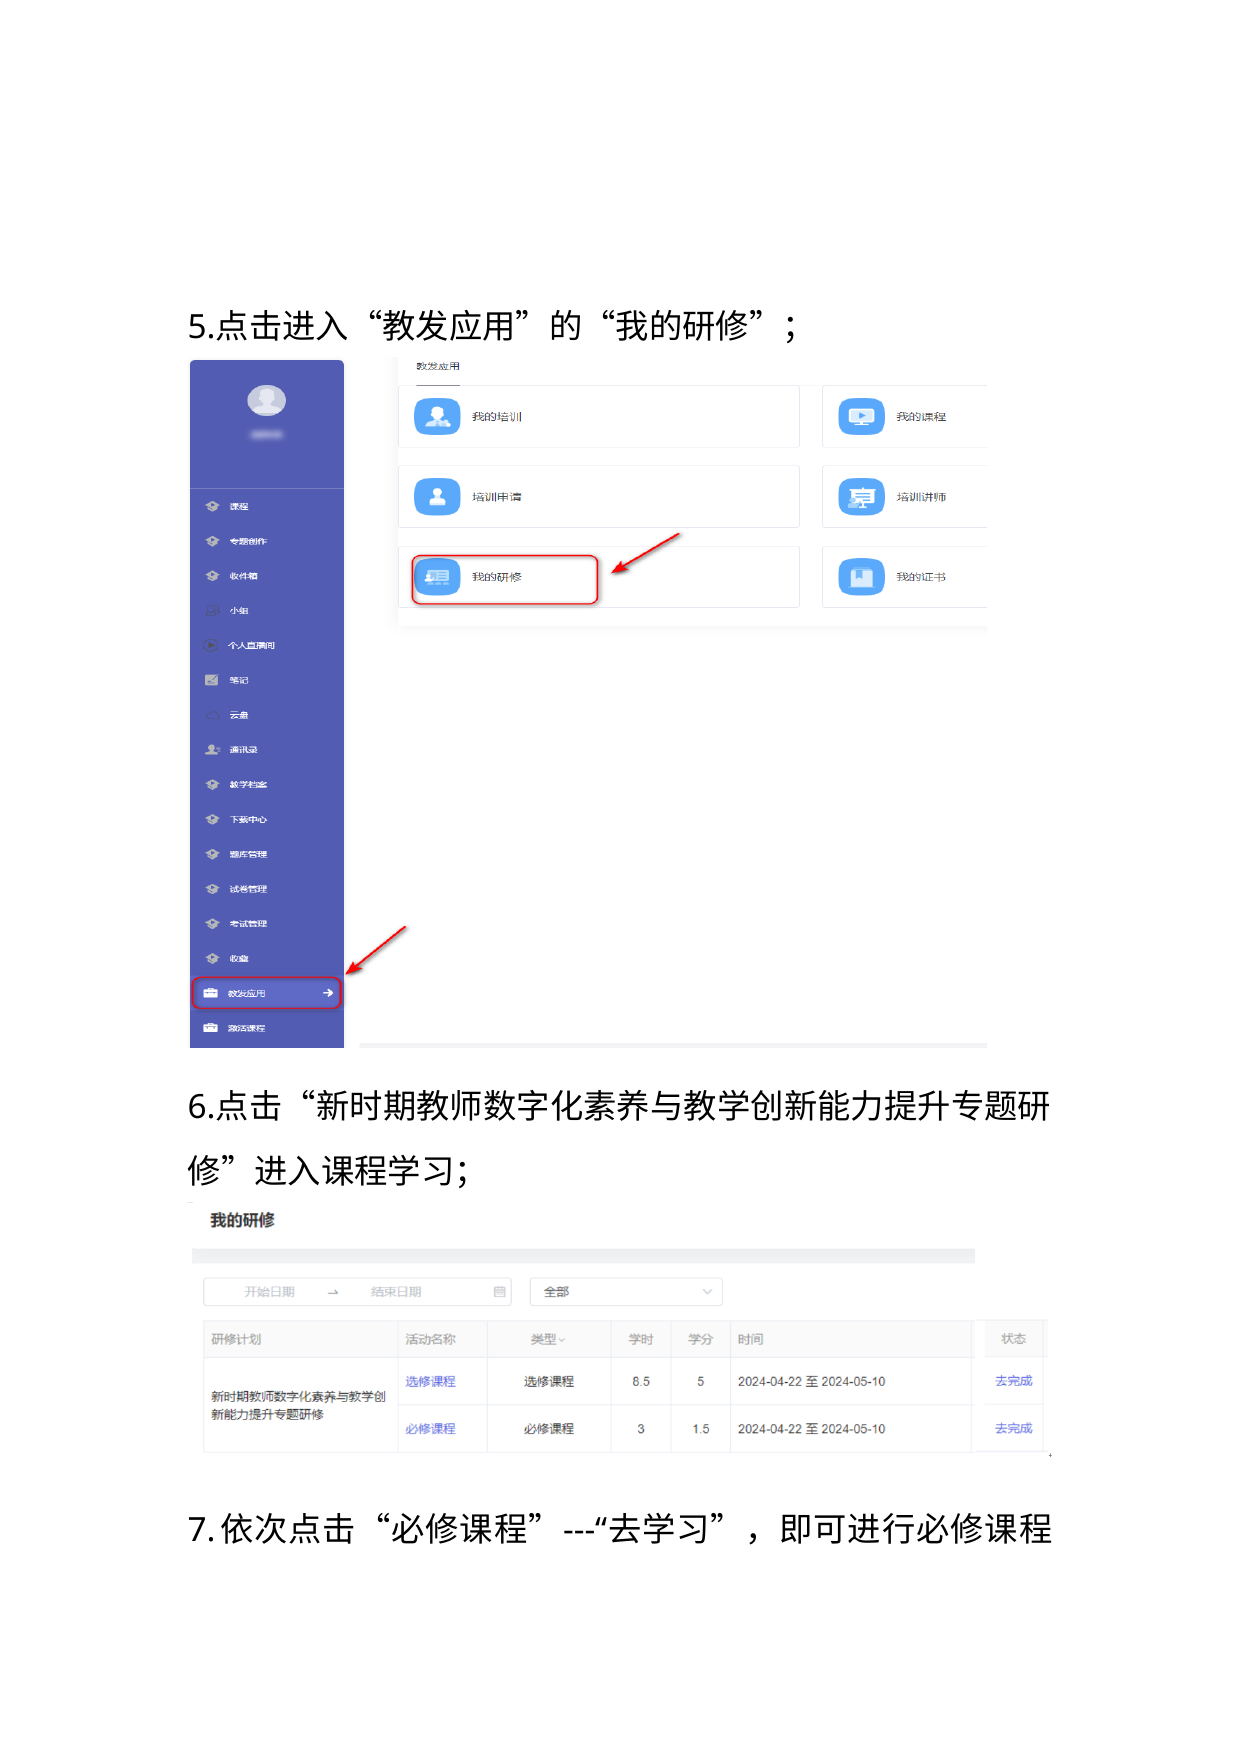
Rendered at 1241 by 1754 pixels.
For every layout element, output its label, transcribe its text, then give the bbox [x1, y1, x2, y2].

picture [187, 357, 987, 1048]
text 5.点击进入“教发应用”的“我的研修”； [187, 292, 1053, 357]
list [187, 1494, 1053, 1559]
text 6.点击“新时期教师数字化素养与教学创新能力提升专题研修”进入课程学习； [187, 1072, 1053, 1202]
picture [187, 1202, 1052, 1458]
